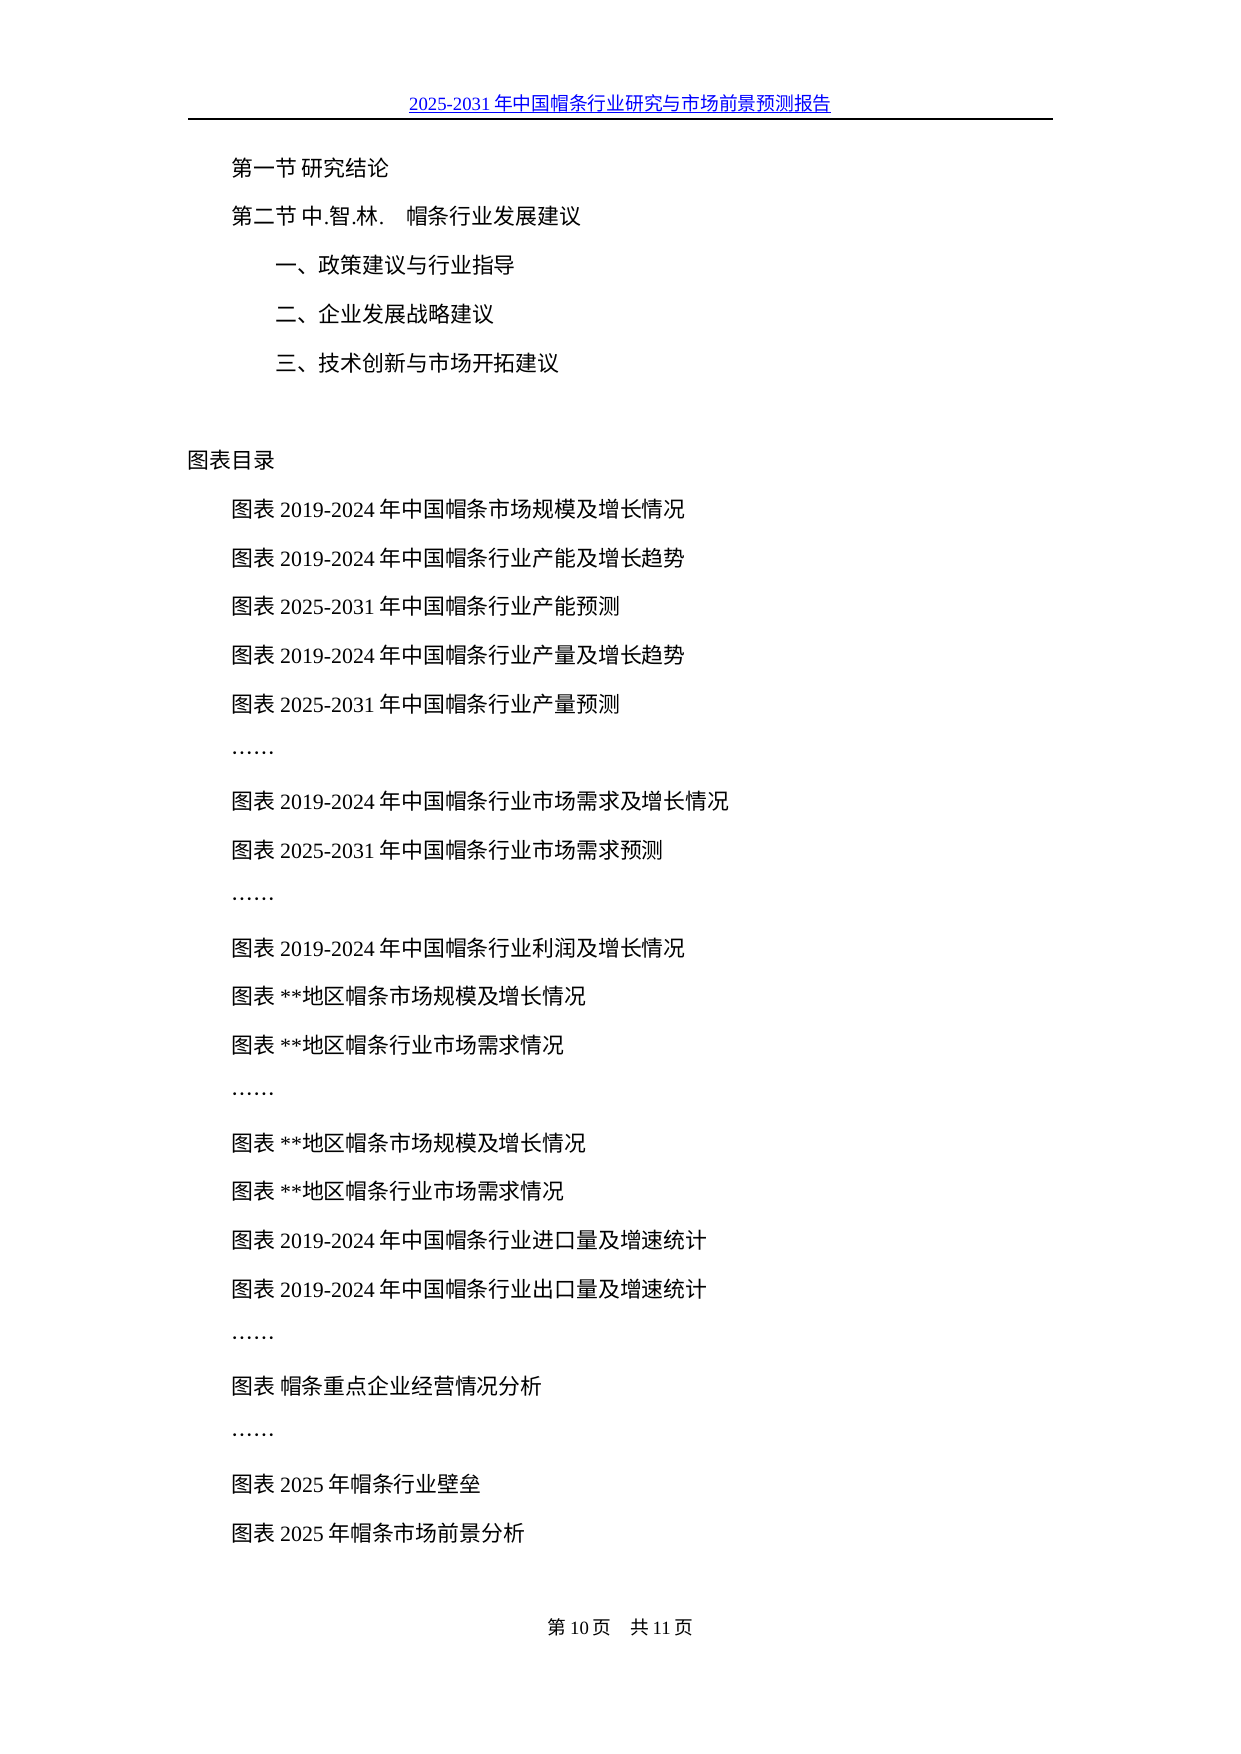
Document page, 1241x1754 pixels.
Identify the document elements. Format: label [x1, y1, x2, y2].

text [187, 150, 1053, 1548]
